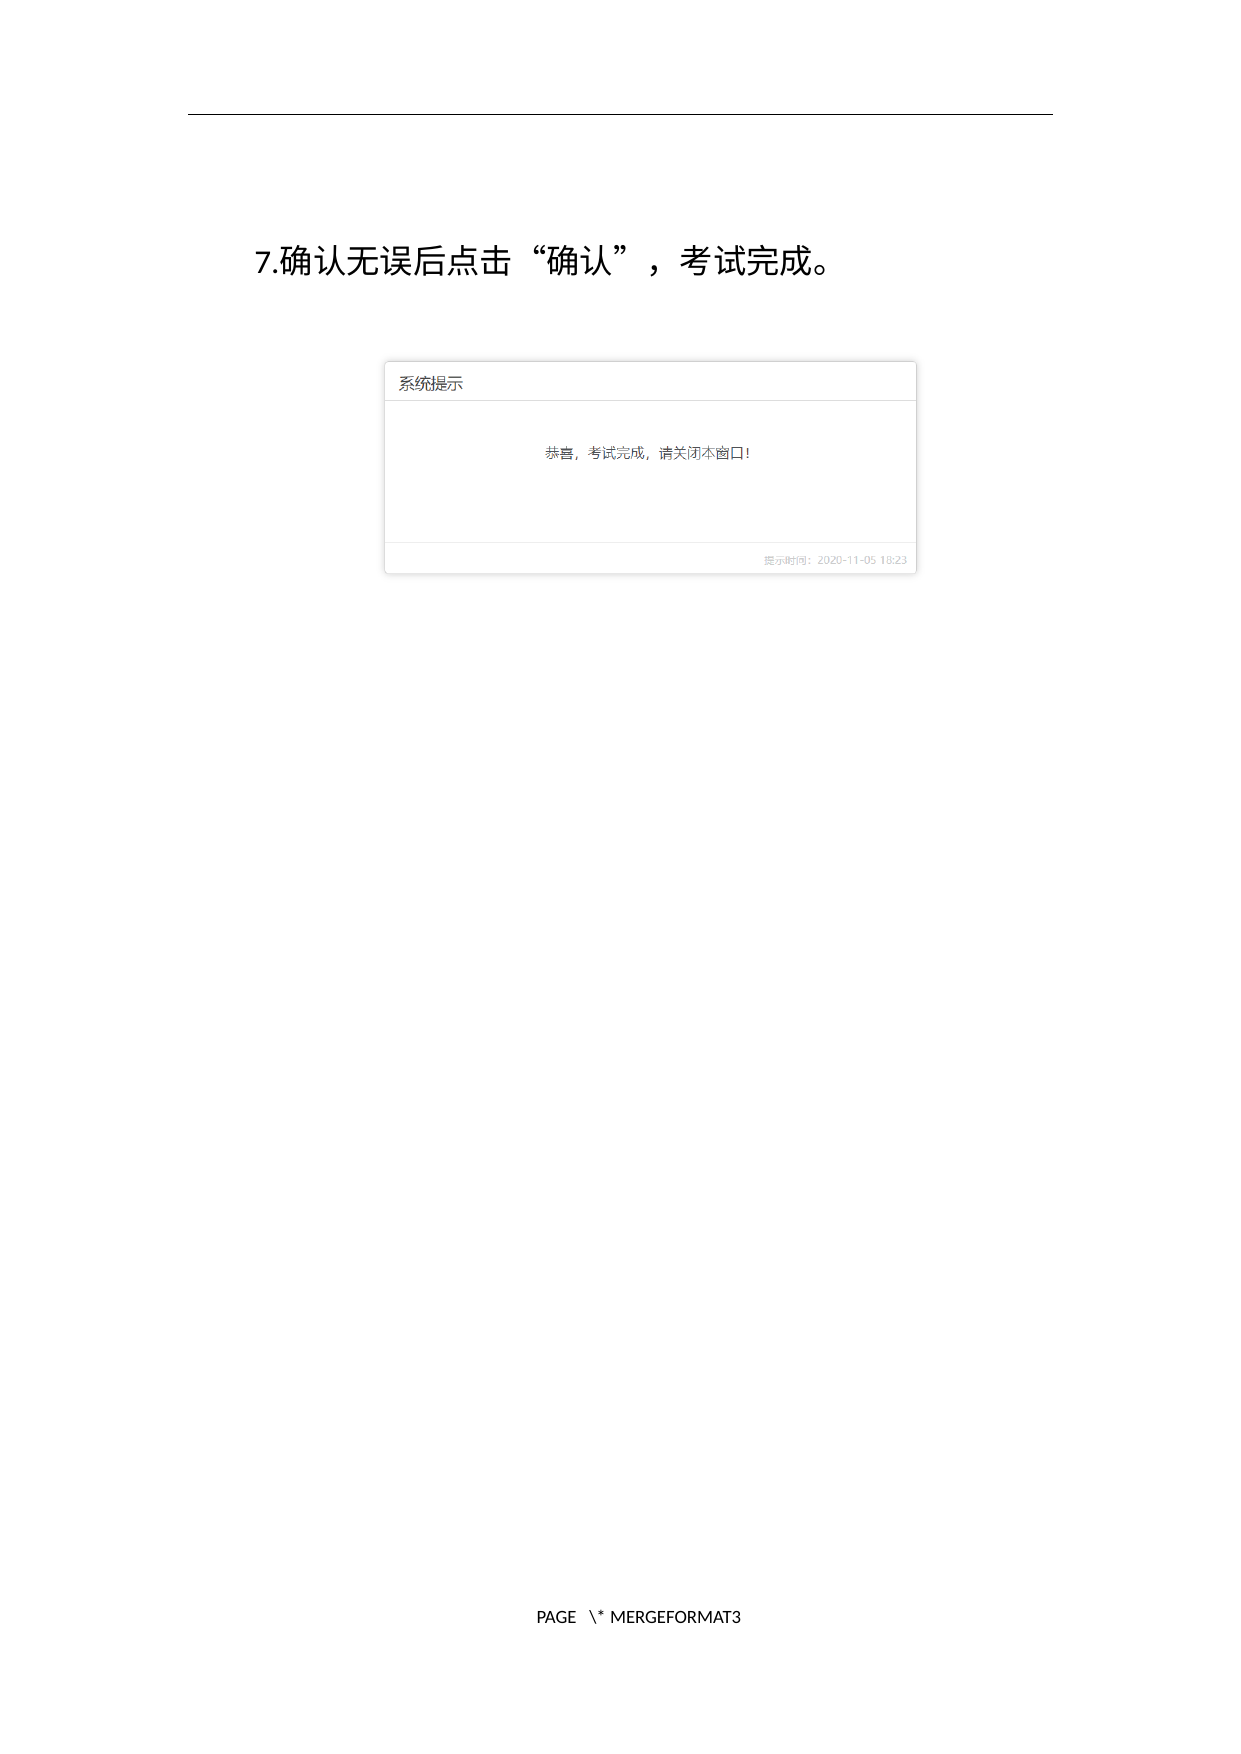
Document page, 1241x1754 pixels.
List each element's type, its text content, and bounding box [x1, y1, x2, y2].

text 7.确认无误后点击“确认”，考试完成。 [187, 227, 1053, 292]
picture [254, 292, 1049, 731]
